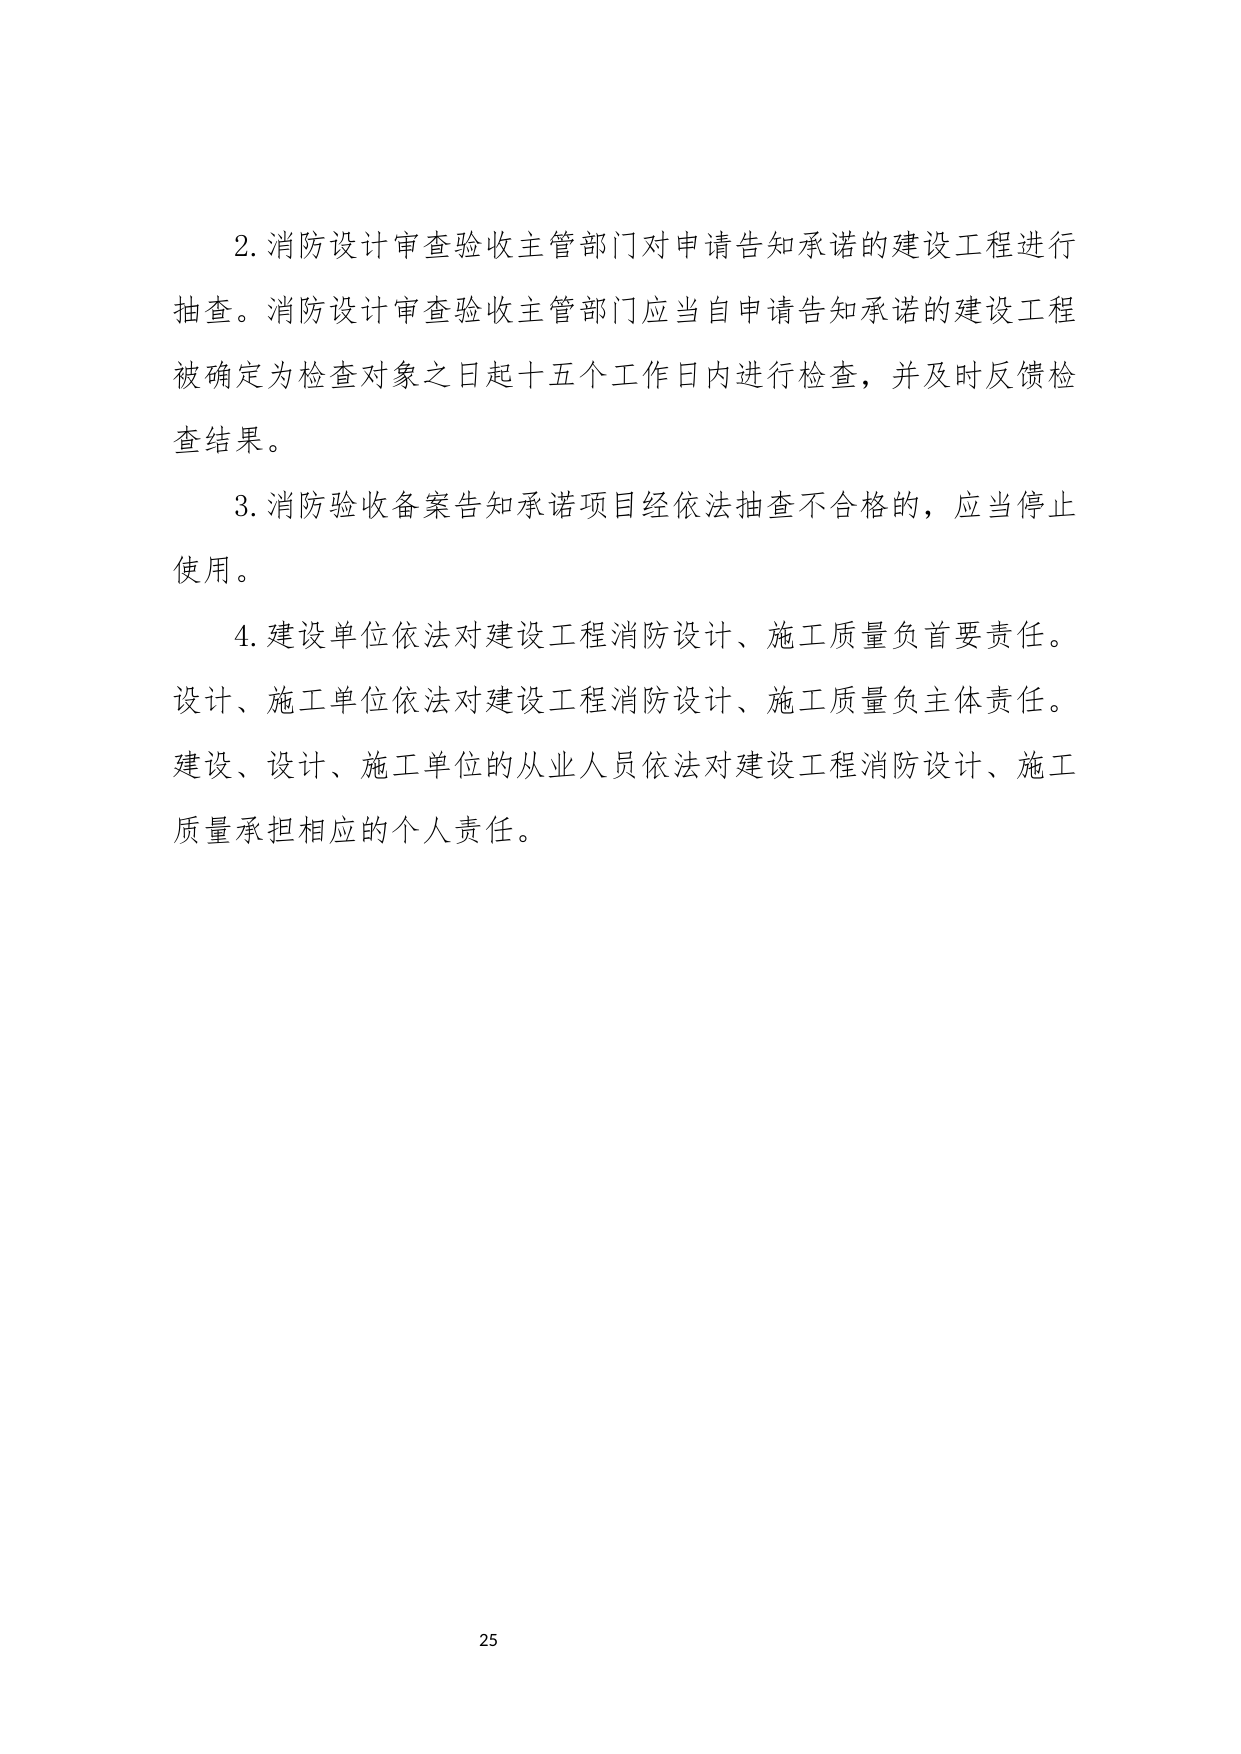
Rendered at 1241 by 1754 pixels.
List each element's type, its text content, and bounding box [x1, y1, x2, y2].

text 2.消防设计审查验收主管部门对申请告知承诺的建设工程进行抽查。消防设计审查验收主管部门应当自申请告知承诺的建设工程被确定为检查对象之日起十五个工作日内进行检查，并及时反馈检查结果。 [171, 211, 1087, 471]
text 4.建设单位依法对建设工程消防设计、施工质量负首要责任。设计、施工单位依法对建设工程消防设计、施工质量负主体责任。建设、设计、施工单位的从业人员依法对建设工程消防设计、施工质量承担相应的个人责任。 [171, 601, 1087, 861]
text 3.消防验收备案告知承诺项目经依法抽查不合格的，应当停止使用。 [171, 471, 1087, 601]
